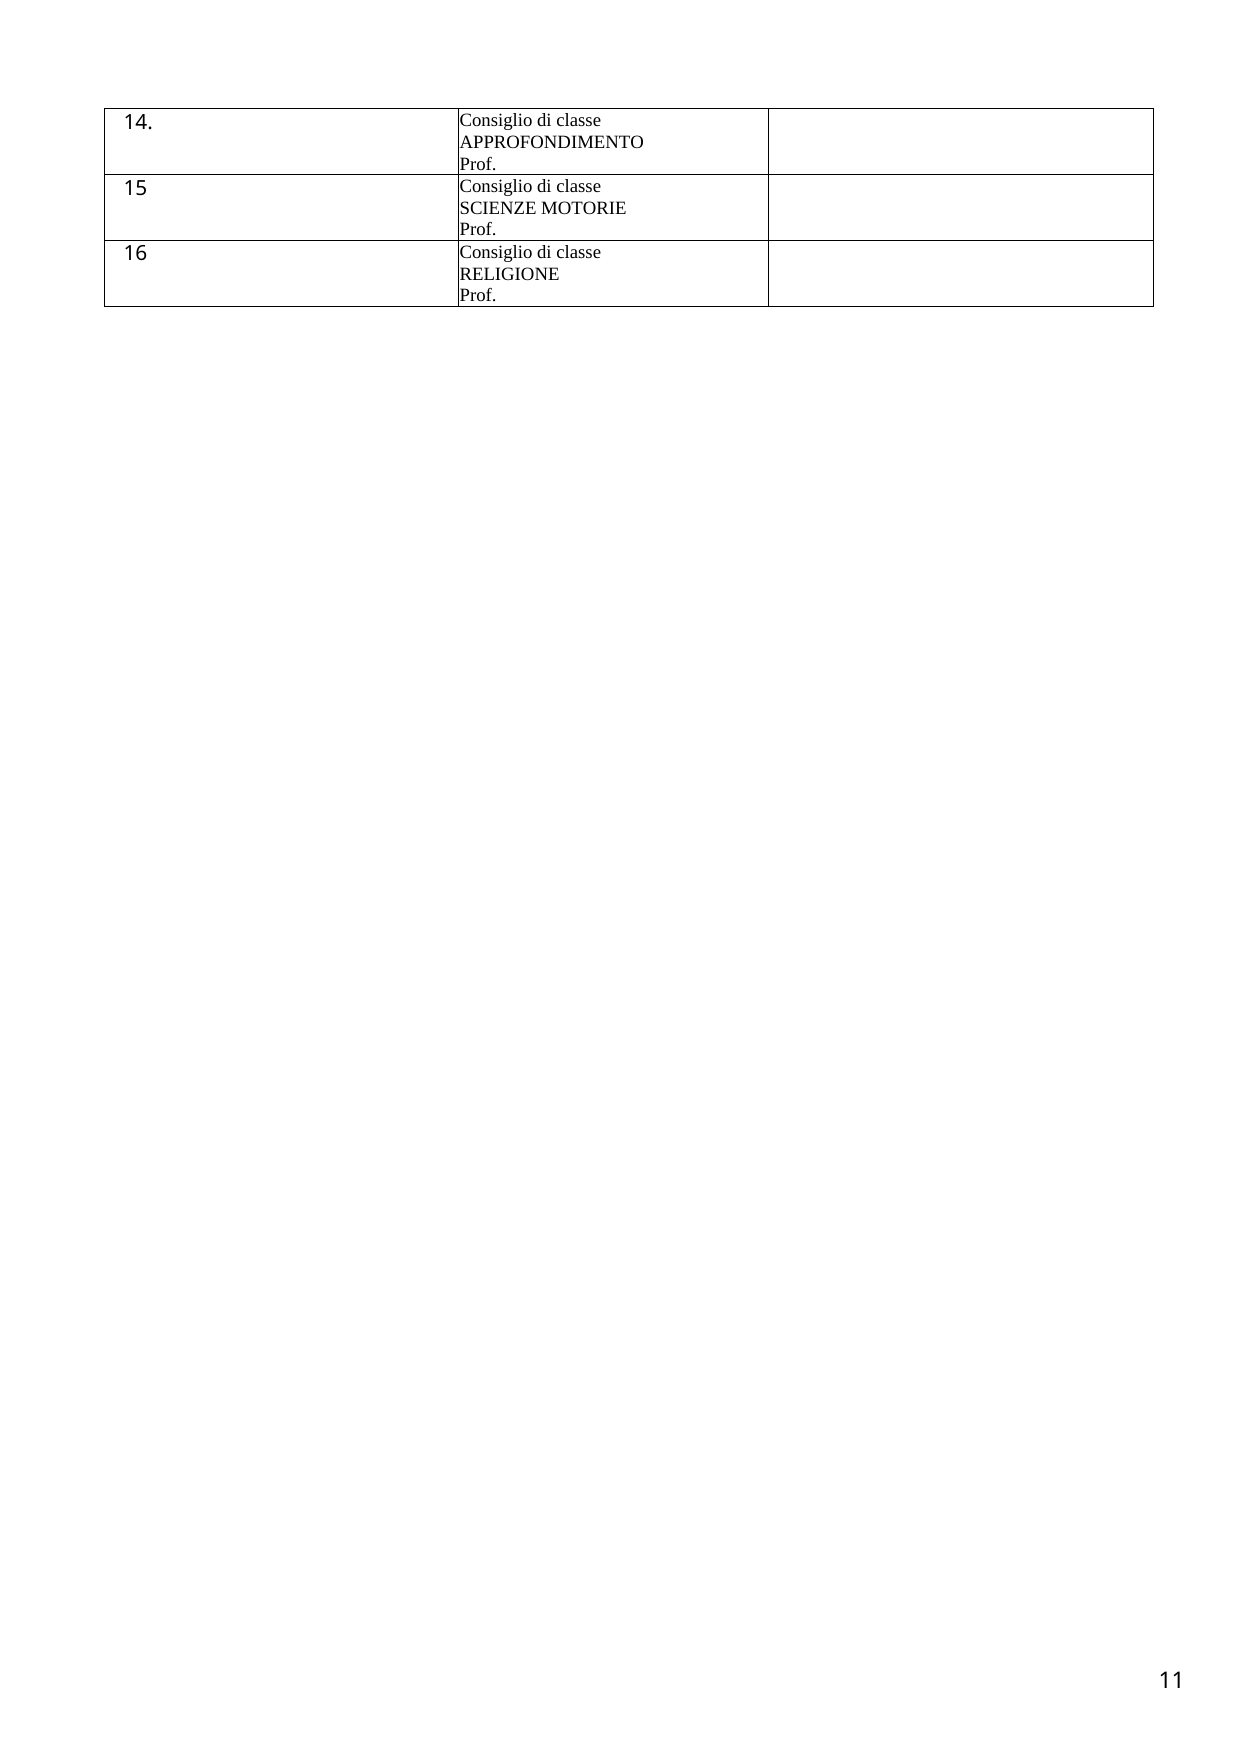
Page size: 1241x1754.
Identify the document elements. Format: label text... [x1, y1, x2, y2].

table_cell 15 [105, 175, 458, 240]
table_cell 14. [105, 109, 458, 174]
table_cell [769, 175, 1153, 240]
table_cell [769, 241, 1153, 306]
table_cell [769, 109, 1153, 174]
table_cell 16 [105, 241, 458, 306]
table_cell Consiglio di classe RELIGIONE Prof. [459, 241, 768, 306]
table_cell Consiglio di classe SCIENZE MOTORIE Prof. [459, 175, 768, 240]
table_cell Consiglio di classe APPROFONDIMENTO Prof. [459, 109, 768, 174]
